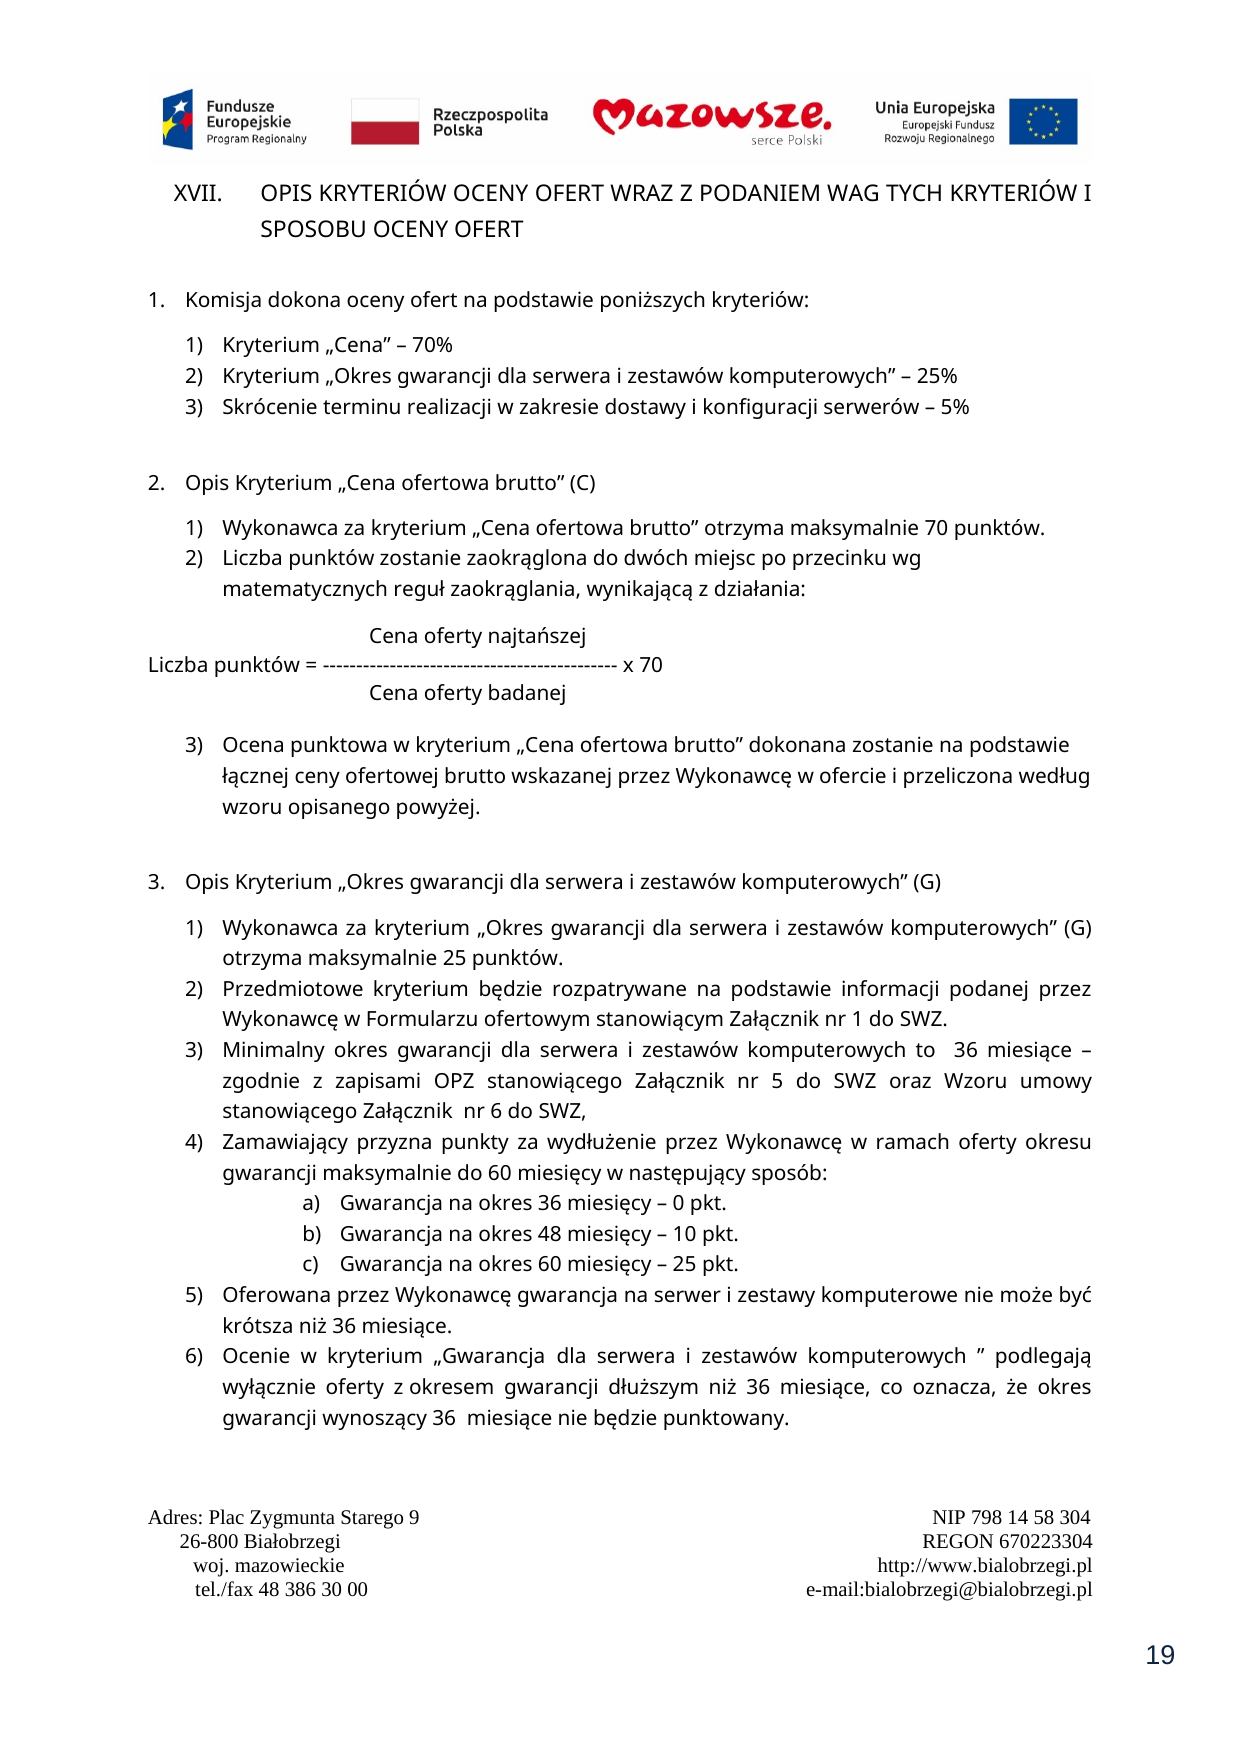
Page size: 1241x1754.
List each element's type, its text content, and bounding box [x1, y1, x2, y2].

picture [147, 73, 1093, 165]
list Opis Kryterium „Okres gwarancji dla serwera i zestawów komputerowych” (G) [148, 867, 1093, 896]
subtitle OPIS KRYTERIÓW OCENY OFERT WRAZ Z PODANIEM WAG TYCH KRYTERIÓW I SPOSOBU OCENY OFERT [223, 177, 1093, 244]
list Liczba punktów zostanie zaokrąglona do dwóch miejsc po przecinku wg matematycznych reguł zaokrąglania, wynikającą z działania: [185, 543, 1093, 602]
text Cena oferty badanej [148, 678, 1093, 707]
text Liczba punktów = -------------------------------------------- x 70 [148, 650, 1093, 678]
list Wykonawca za kryterium „Cena ofertowa brutto” otrzyma maksymalnie 70 punktów. [185, 513, 1093, 541]
list Skrócenie terminu realizacji w zakresie dostawy i konfiguracji serwerów – 5% [185, 392, 1093, 420]
list Kryterium „Cena” – 70% [185, 331, 1093, 359]
list Opis Kryterium „Cena ofertowa brutto” (C) [148, 468, 1093, 496]
list Oferowana przez Wykonawcę gwarancja na serwer i zestawy komputerowe nie może być krótsza niż 36 miesiące. [185, 1280, 1093, 1339]
list Komisja dokona oceny ofert na podstawie poniższych kryteriów: [148, 286, 1093, 314]
list Ocenie w kryterium „Gwarancja dla serwera i zestawów komputerowych ” podlegają wyłącznie oferty z okresem gwarancji dłuższym niż 36 miesiące, co oznacza, że okres gwarancji wynoszący 36 miesiące nie będzie punktowany. [185, 1341, 1093, 1431]
list Ocena punktowa w kryterium „Cena ofertowa brutto” dokonana zostanie na podstawie łącznej ceny ofertowej brutto wskazanej przez Wykonawcę w ofercie i przeliczona według wzoru opisanego powyżej. [185, 731, 1093, 820]
text Cena oferty najtańszej [369, 621, 1093, 650]
list Wykonawca za kryterium „Okres gwarancji dla serwera i zestawów komputerowych” (G) otrzyma maksymalnie 25 punktów. [185, 913, 1093, 972]
list Gwarancja na okres 36 miesięcy – 0 pkt. [302, 1188, 1093, 1217]
list Zamawiający przyzna punkty za wydłużenie przez Wykonawcę w ramach oferty okresu gwarancji maksymalnie do 60 miesięcy w następujący sposób: [185, 1127, 1093, 1186]
list Kryterium „Okres gwarancji dla serwera i zestawów komputerowych” – 25% [185, 361, 1093, 390]
list Gwarancja na okres 48 miesięcy – 10 pkt. [302, 1219, 1093, 1247]
list Gwarancja na okres 60 miesięcy – 25 pkt. [302, 1249, 1093, 1278]
list Minimalny okres gwarancji dla serwera i zestawów komputerowych to 36 miesiące – zgodnie z zapisami OPZ stanowiącego Załącznik nr 5 do SWZ oraz Wzoru umowy stanowiącego Załącznik nr 6 do SWZ, [185, 1035, 1093, 1125]
list Przedmiotowe kryterium będzie rozpatrywane na podstawie informacji podanej przez Wykonawcę w Formularzu ofertowym stanowiącym Załącznik nr 1 do SWZ. [185, 974, 1093, 1033]
